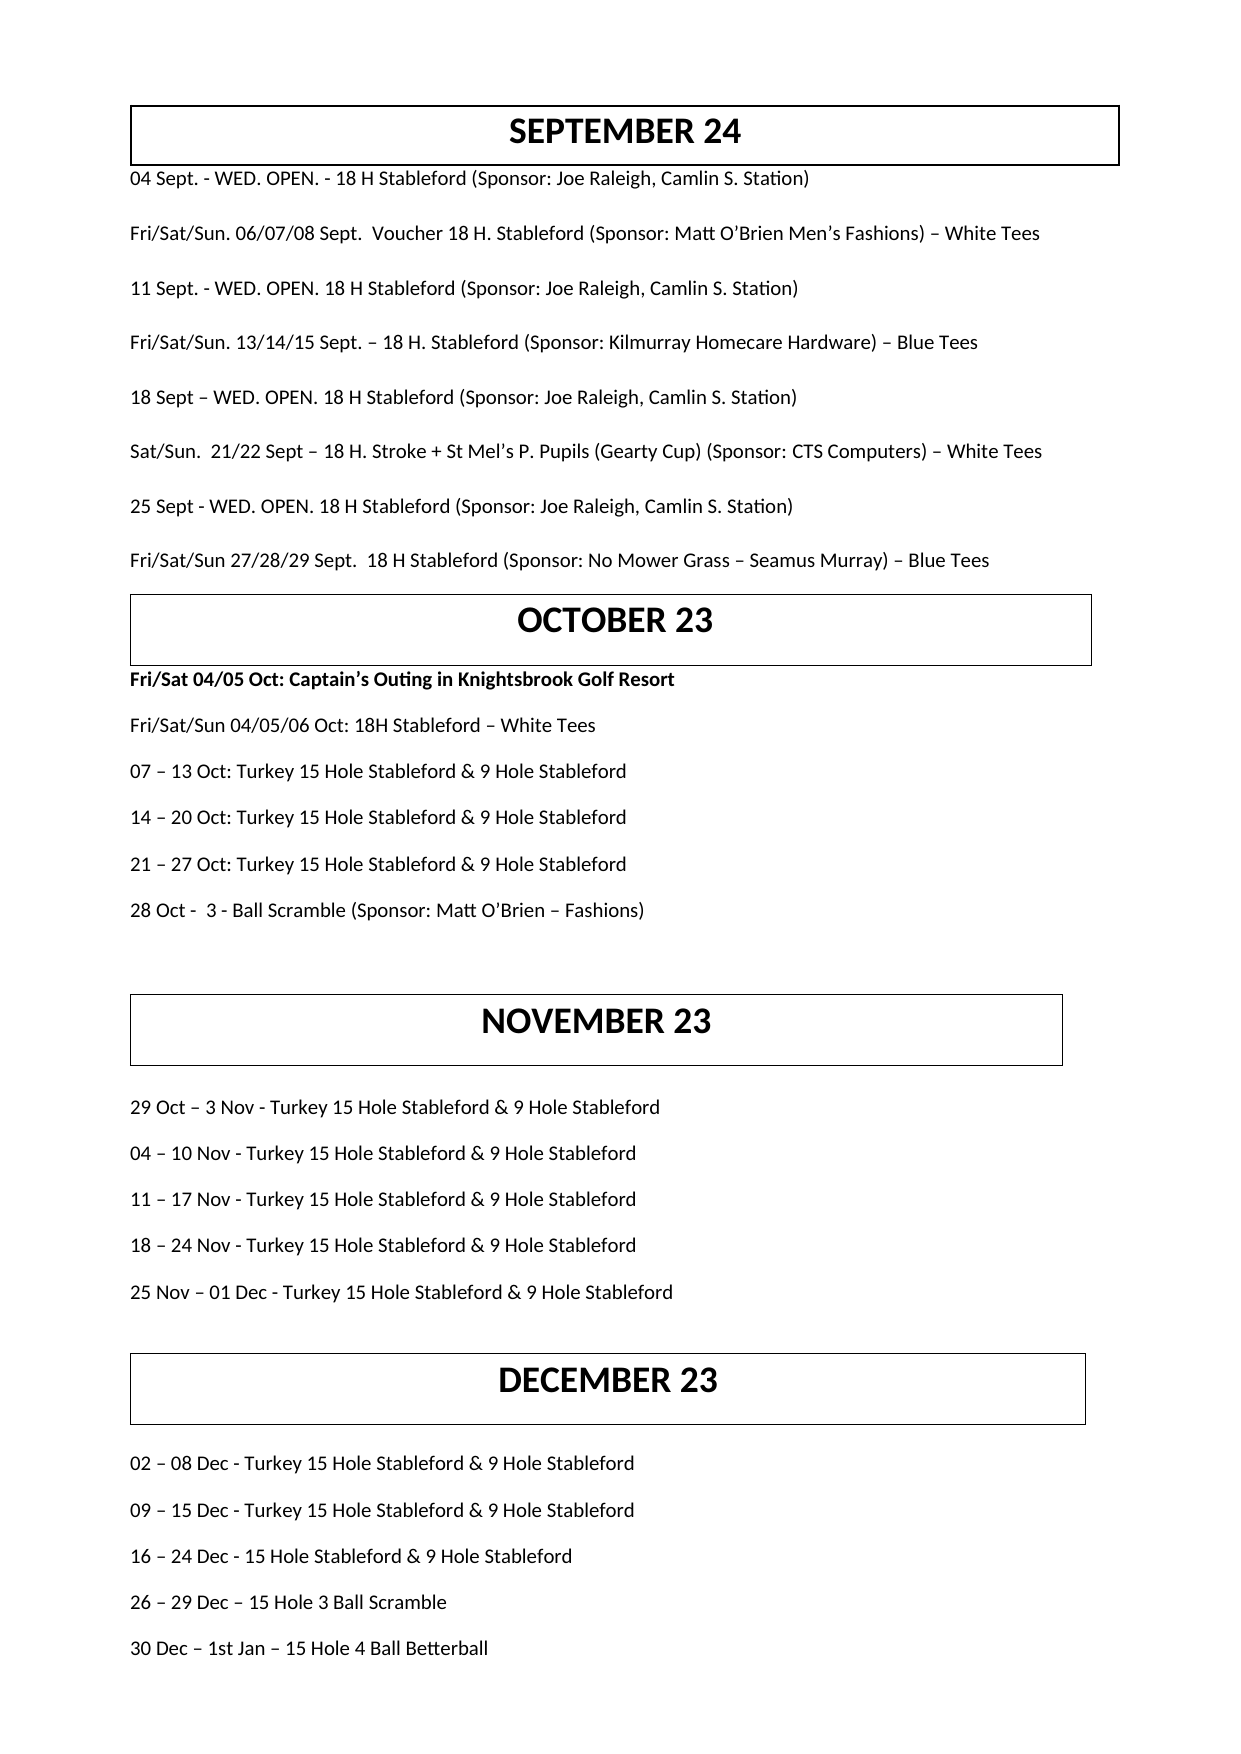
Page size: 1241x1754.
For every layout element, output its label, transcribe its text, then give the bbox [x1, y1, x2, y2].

text 30 Dec – 1st Jan – 15 Hole 4 Ball Betterball [130, 1636, 1063, 1661]
text 25 Sept - WED. OPEN. 18 H Stableford (Sponsor: Joe Raleigh, Camlin S. Station) [130, 493, 1063, 518]
text 04 Sept. - WED. OPEN. - 18 H Stableford (Sponsor: Joe Raleigh, Camlin S. Station) [130, 166, 1063, 191]
text Sat/Sun. 21/22 Sept – 18 H. Stroke + St Mel’s P. Pupils (Gearty Cup) (Sponsor: CTS Computers) – White Tees [130, 438, 1063, 464]
text 14 – 20 Oct: Turkey 15 Hole Stableford & 9 Hole Stableford [130, 804, 1063, 830]
text 29 Oct – 3 Nov - Turkey 15 Hole Stableford & 9 Hole Stableford [130, 1094, 1063, 1119]
text 11 Sept. - WED. OPEN. 18 H Stableford (Sponsor: Joe Raleigh, Camlin S. Station) [130, 275, 1063, 300]
text 26 – 29 Dec – 15 Hole 3 Ball Scramble [130, 1589, 1063, 1615]
text Fri/Sat/Sun. 06/07/08 Sept. Voucher 18 H. Stableford (Sponsor: Matt O’Brien Men’s Fashions) – White Tees [130, 220, 1063, 246]
text Fri/Sat/Sun 04/05/06 Oct: 18H Stableford – White Tees [130, 712, 1063, 737]
text 07 – 13 Oct: Turkey 15 Hole Stableford & 9 Hole Stableford [130, 758, 1063, 784]
text Fri/Sat/Sun. 13/14/15 Sept. – 18 H. Stableford (Sponsor: Kilmurray Homecare Hardware) – Blue Tees [130, 329, 1063, 355]
text Fri/Sat/Sun 27/28/29 Sept. 18 H Stableford (Sponsor: No Mower Grass – Seamus Murray) – Blue Tees [130, 548, 1063, 573]
text 02 – 08 Dec - Turkey 15 Hole Stableford & 9 Hole Stableford [130, 1451, 1063, 1476]
text 18 Sept – WED. OPEN. 18 H Stableford (Sponsor: Joe Raleigh, Camlin S. Station) [130, 384, 1063, 409]
text 09 – 15 Dec - Turkey 15 Hole Stableford & 9 Hole Stableford [130, 1497, 1063, 1522]
text 11 – 17 Nov - Turkey 15 Hole Stableford & 9 Hole Stableford [130, 1186, 1063, 1212]
table_header SEPTEMBER 24 [132, 107, 1118, 163]
text 16 – 24 Dec - 15 Hole Stableford & 9 Hole Stableford [130, 1543, 1063, 1568]
text 04 – 10 Nov - Turkey 15 Hole Stableford & 9 Hole Stableford [130, 1140, 1063, 1166]
text 28 Oct - 3 - Ball Scramble (Sponsor: Matt O’Brien – Fashions) [130, 897, 1063, 922]
text Fri/Sat 04/05 Oct: Captain’s Outing in Knightsbrook Golf Resort [130, 666, 1063, 691]
text 18 – 24 Nov - Turkey 15 Hole Stableford & 9 Hole Stableford [130, 1233, 1063, 1258]
table_header NOVEMBER 23 [131, 995, 1062, 1065]
text 25 Nov – 01 Dec - Turkey 15 Hole Stableford & 9 Hole Stableford [130, 1279, 1063, 1304]
table_header DECEMBER 23 [131, 1354, 1085, 1424]
text 21 – 27 Oct: Turkey 15 Hole Stableford & 9 Hole Stableford [130, 851, 1063, 876]
table_header OCTOBER 23 [131, 595, 1091, 665]
